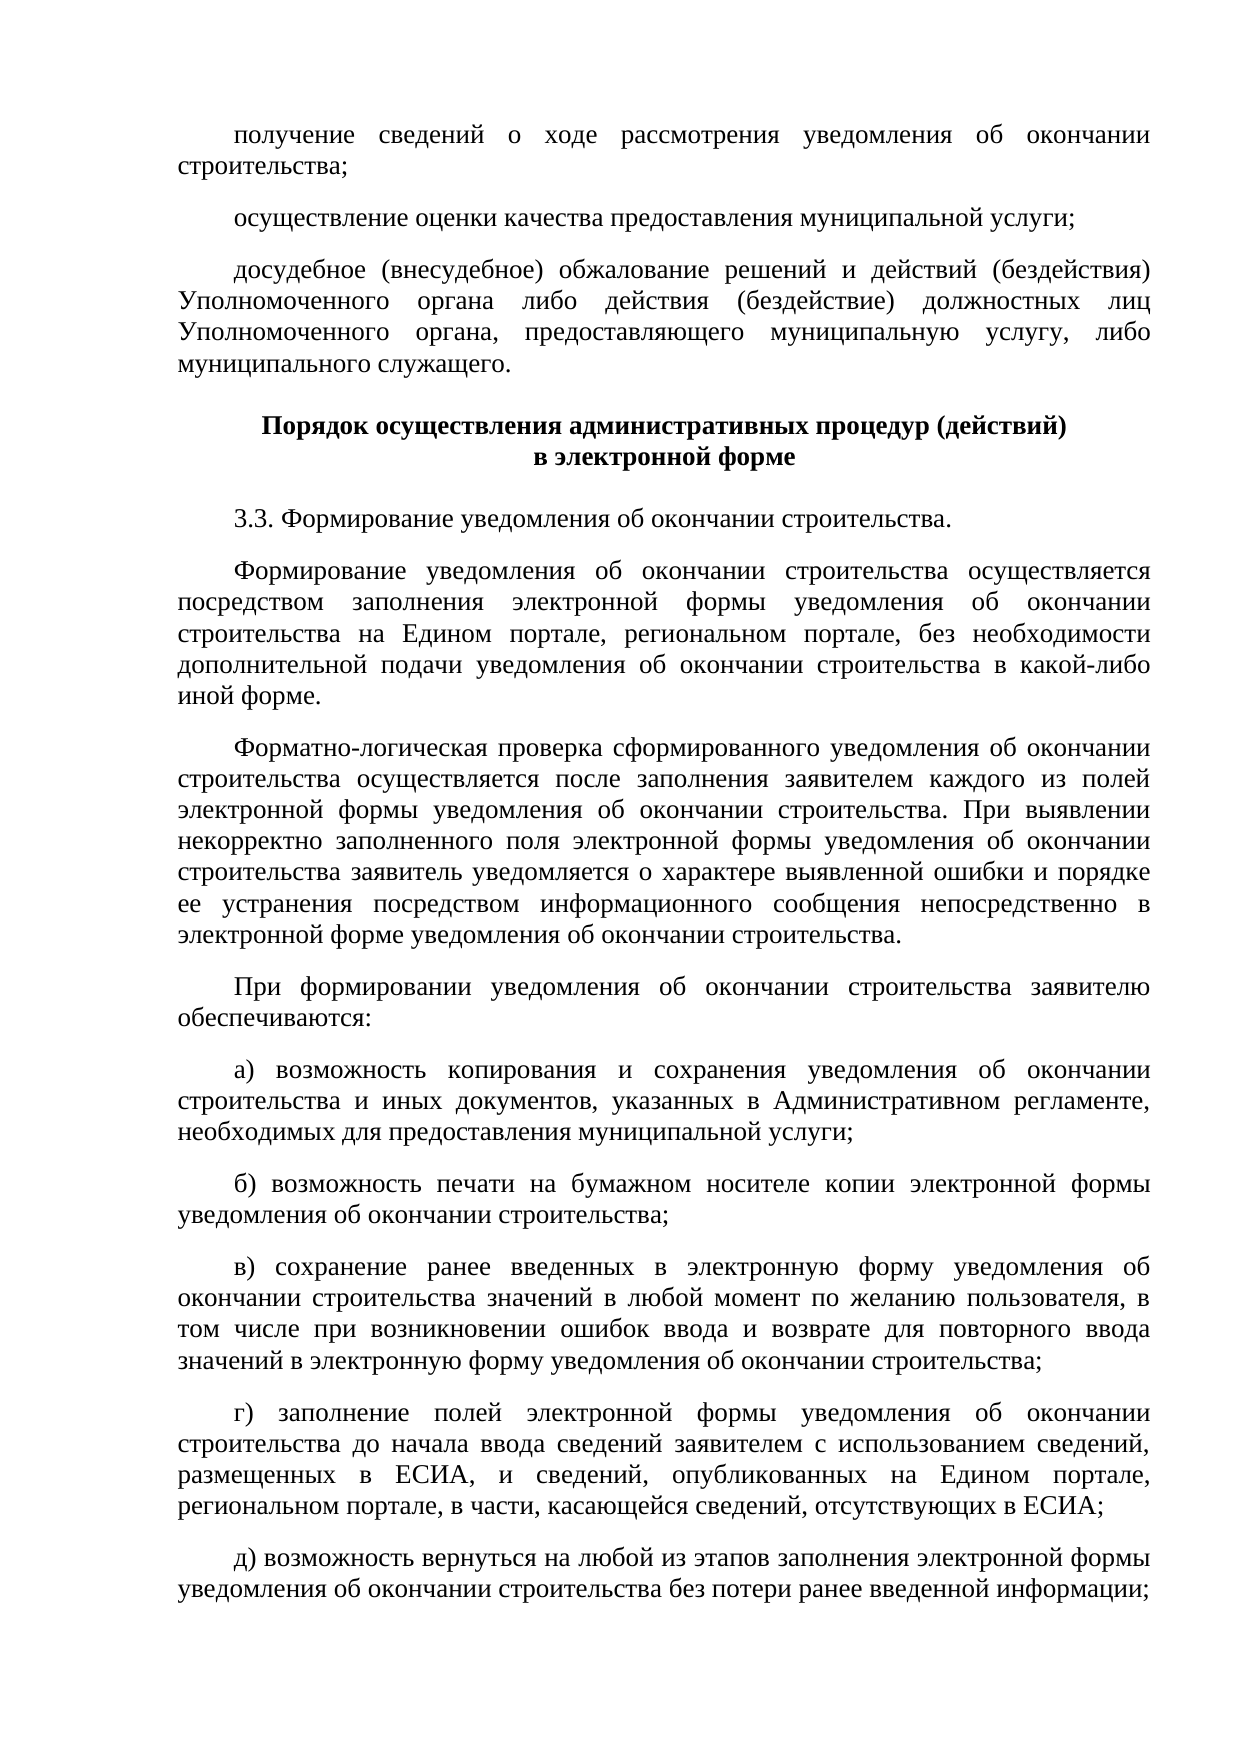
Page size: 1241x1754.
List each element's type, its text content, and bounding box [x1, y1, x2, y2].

text досудебное (внесудебное) обжалование решений и действий (бездействия) Уполномоченного органа либо действия (бездействие) должностных лиц Уполномоченного органа, предоставляющего муниципальную услугу, либо муниципального служащего. [177, 253, 1152, 378]
text При формировании уведомления об окончании строительства заявителю обеспечиваются: [177, 970, 1152, 1032]
text Формирование уведомления об окончании строительства осуществляется посредством заполнения электронной формы уведомления об окончании строительства на Едином портале, региональном портале, без необходимости дополнительной подачи уведомления об окончании строительства в какой-либо иной форме. [177, 554, 1152, 710]
text б) возможность печати на бумажном носителе копии электронной формы уведомления об окончании строительства; [177, 1167, 1152, 1229]
title Порядок осуществления административных процедур (действий) [177, 409, 1152, 440]
text Форматно-логическая проверка сформированного уведомления об окончании строительства осуществляется после заполнения заявителем каждого из полей электронной формы уведомления об окончании строительства. При выявлении некорректно заполненного поля электронной формы уведомления об окончании строительства заявитель уведомляется о характере выявленной ошибки и порядке ее устранения посредством информационного сообщения непосредственно в электронной форме уведомления об окончании строительства. [177, 731, 1152, 949]
text осуществление оценки качества предоставления муниципальной услуги; [177, 201, 1152, 232]
title в электронной форме [177, 440, 1152, 471]
text 3.3. Формирование уведомления об окончании строительства. [177, 502, 1152, 533]
text а) возможность копирования и сохранения уведомления об окончании строительства и иных документов, указанных в Административном регламенте, необходимых для предоставления муниципальной услуги; [177, 1053, 1152, 1146]
text в) сохранение ранее введенных в электронную форму уведомления об окончании строительства значений в любой момент по желанию пользователя, в том числе при возникновении ошибок ввода и возврате для повторного ввода значений в электронную форму уведомления об окончании строительства; [177, 1250, 1152, 1375]
text г) заполнение полей электронной формы уведомления об окончании строительства до начала ввода сведений заявителем с использованием сведений, размещенных в ЕСИА, и сведений, опубликованных на Едином портале, региональном портале, в части, касающейся сведений, отсутствующих в ЕСИА; [177, 1396, 1152, 1520]
text д) возможность вернуться на любой из этапов заполнения электронной формы уведомления об окончании строительства без потери ранее введенной информации; [177, 1541, 1152, 1603]
text получение сведений о ходе рассмотрения уведомления об окончании строительства; [177, 118, 1152, 180]
